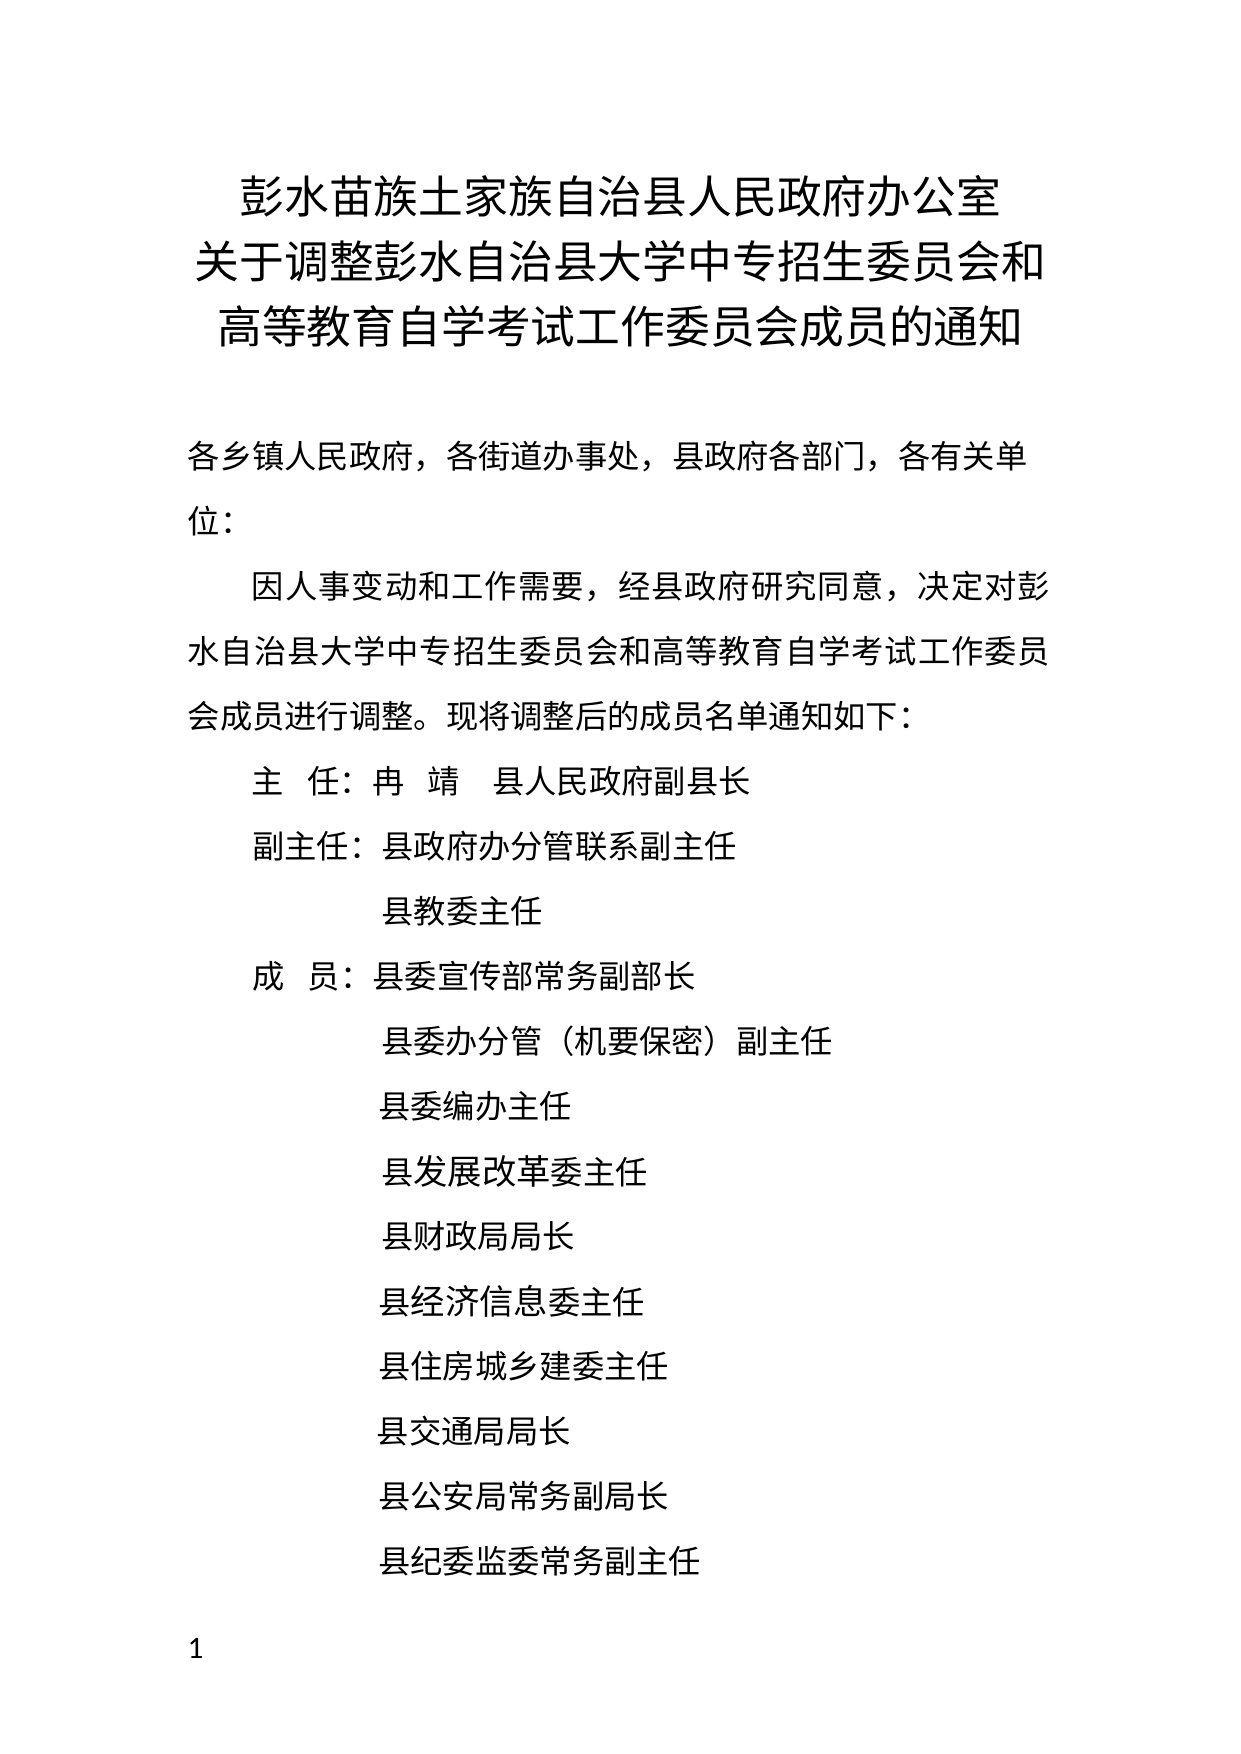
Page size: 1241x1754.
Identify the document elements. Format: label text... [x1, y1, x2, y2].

text 高等教育自学考试工作委员会成员的通知 [187, 292, 1053, 357]
text 县财政局局长 [187, 1202, 1053, 1267]
text 县经济信息委主任 [187, 1267, 1053, 1332]
text 县教委主任 [187, 877, 1053, 942]
text 县委编办主任 [187, 1072, 1053, 1137]
text 县公安局常务副局长 [187, 1462, 1053, 1527]
text 副主任：县政府办分管联系副主任 [187, 812, 1053, 877]
text 主 任：冉 靖 县人民政府副县长 [187, 747, 1053, 812]
text 县委办分管（机要保密）副主任 [187, 1007, 1053, 1072]
text 关于调整彭水自治县大学中专招生委员会和 [187, 227, 1053, 292]
text 成 员：县委宣传部常务副部长 [187, 942, 1053, 1007]
text 各乡镇人民政府，各街道办事处，县政府各部门，各有关单位： [187, 422, 1053, 552]
text 因人事变动和工作需要，经县政府研究同意，决定对彭水自治县大学中专招生委员会和高等教育自学考试工作委员会成员进行调整。现将调整后的成员名单通知如下： [187, 552, 1053, 747]
text 县纪委监委常务副主任 [187, 1527, 1053, 1592]
text 县发展改革委主任 [187, 1137, 1053, 1202]
text 县交通局局长 [187, 1397, 1053, 1462]
text 彭水苗族土家族自治县人民政府办公室 [187, 162, 1053, 227]
text 县住房城乡建委主任 [187, 1332, 1053, 1397]
